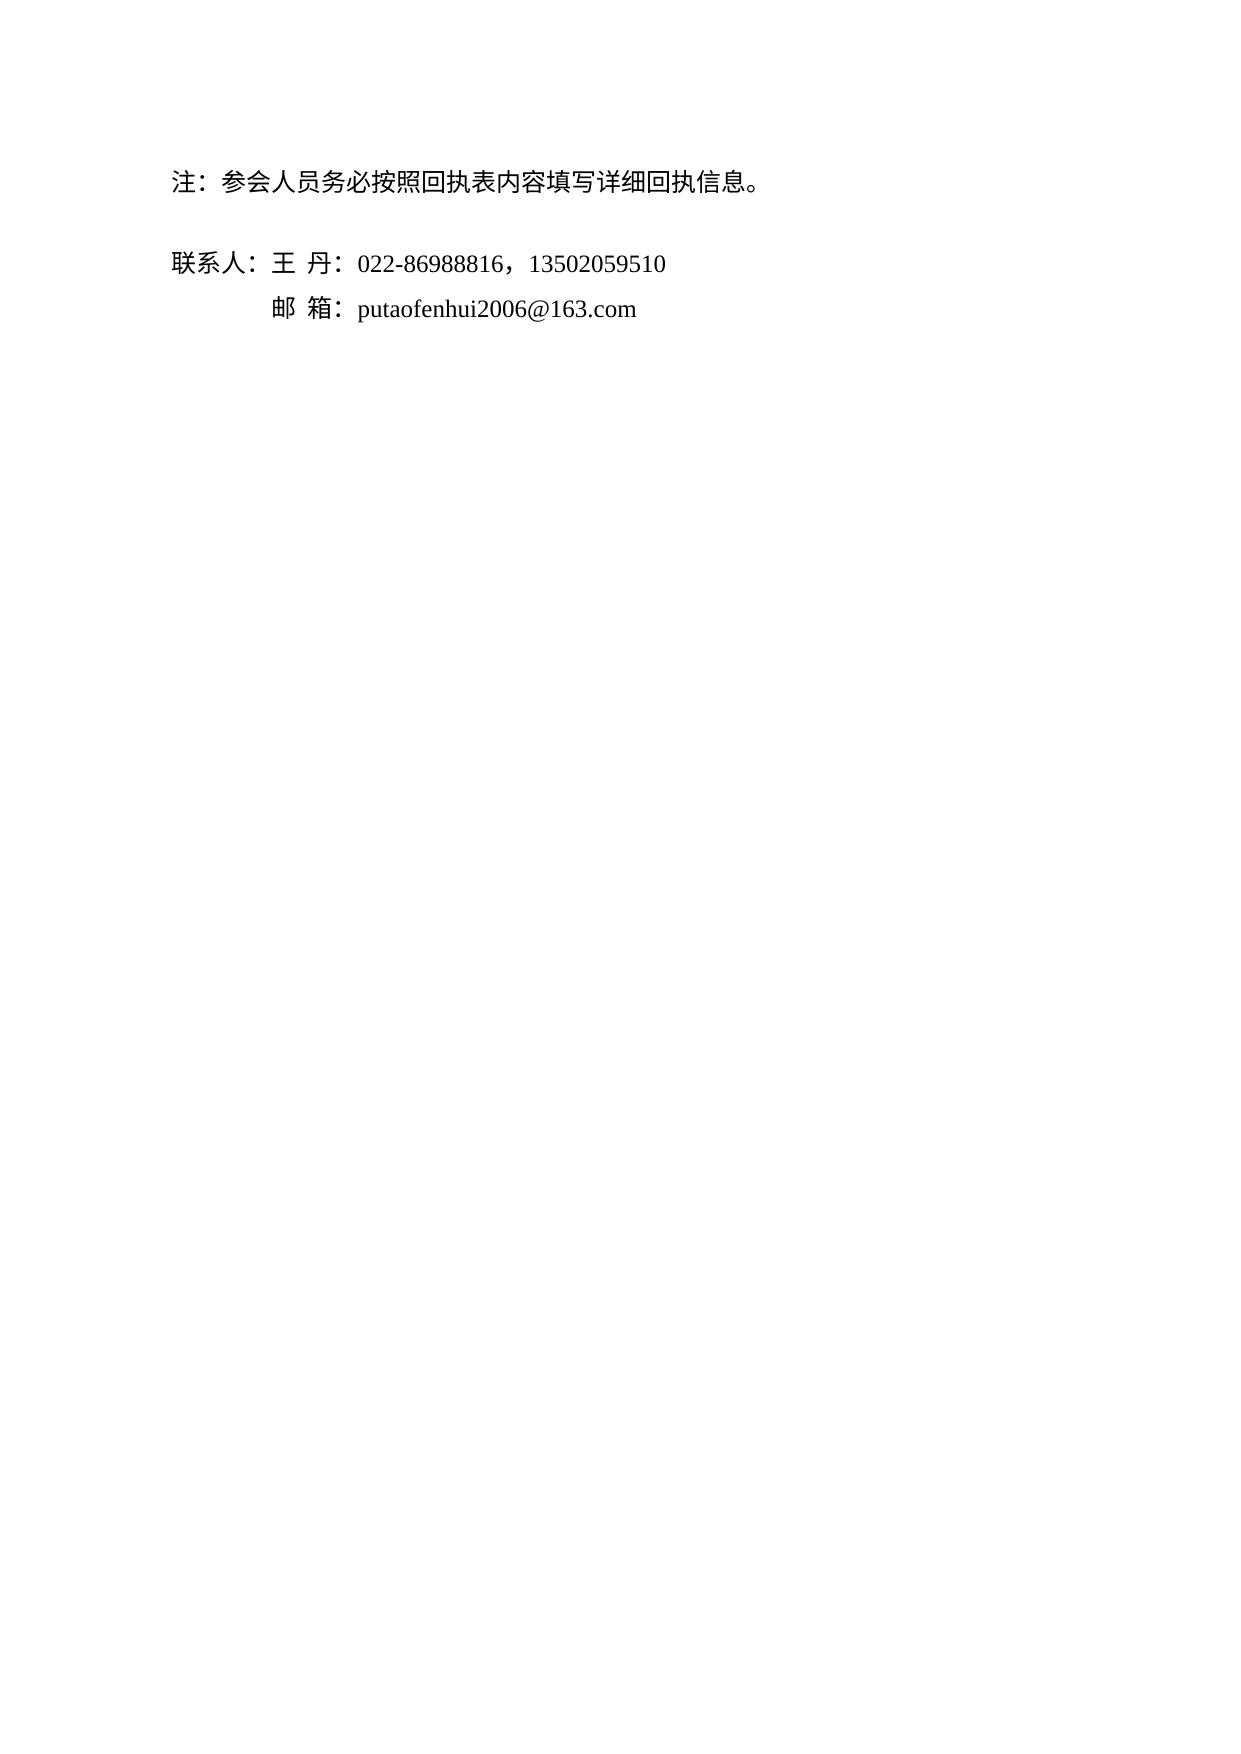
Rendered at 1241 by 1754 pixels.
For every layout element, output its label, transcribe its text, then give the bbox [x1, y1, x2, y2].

text 邮 箱：putaofenhui2006@163.com [171, 288, 1069, 325]
text 联系人：王 丹：022-86988816，13502059510 [171, 243, 1069, 279]
text 注：参会人员务必按照回执表内容填写详细回执信息。 [171, 162, 1069, 198]
